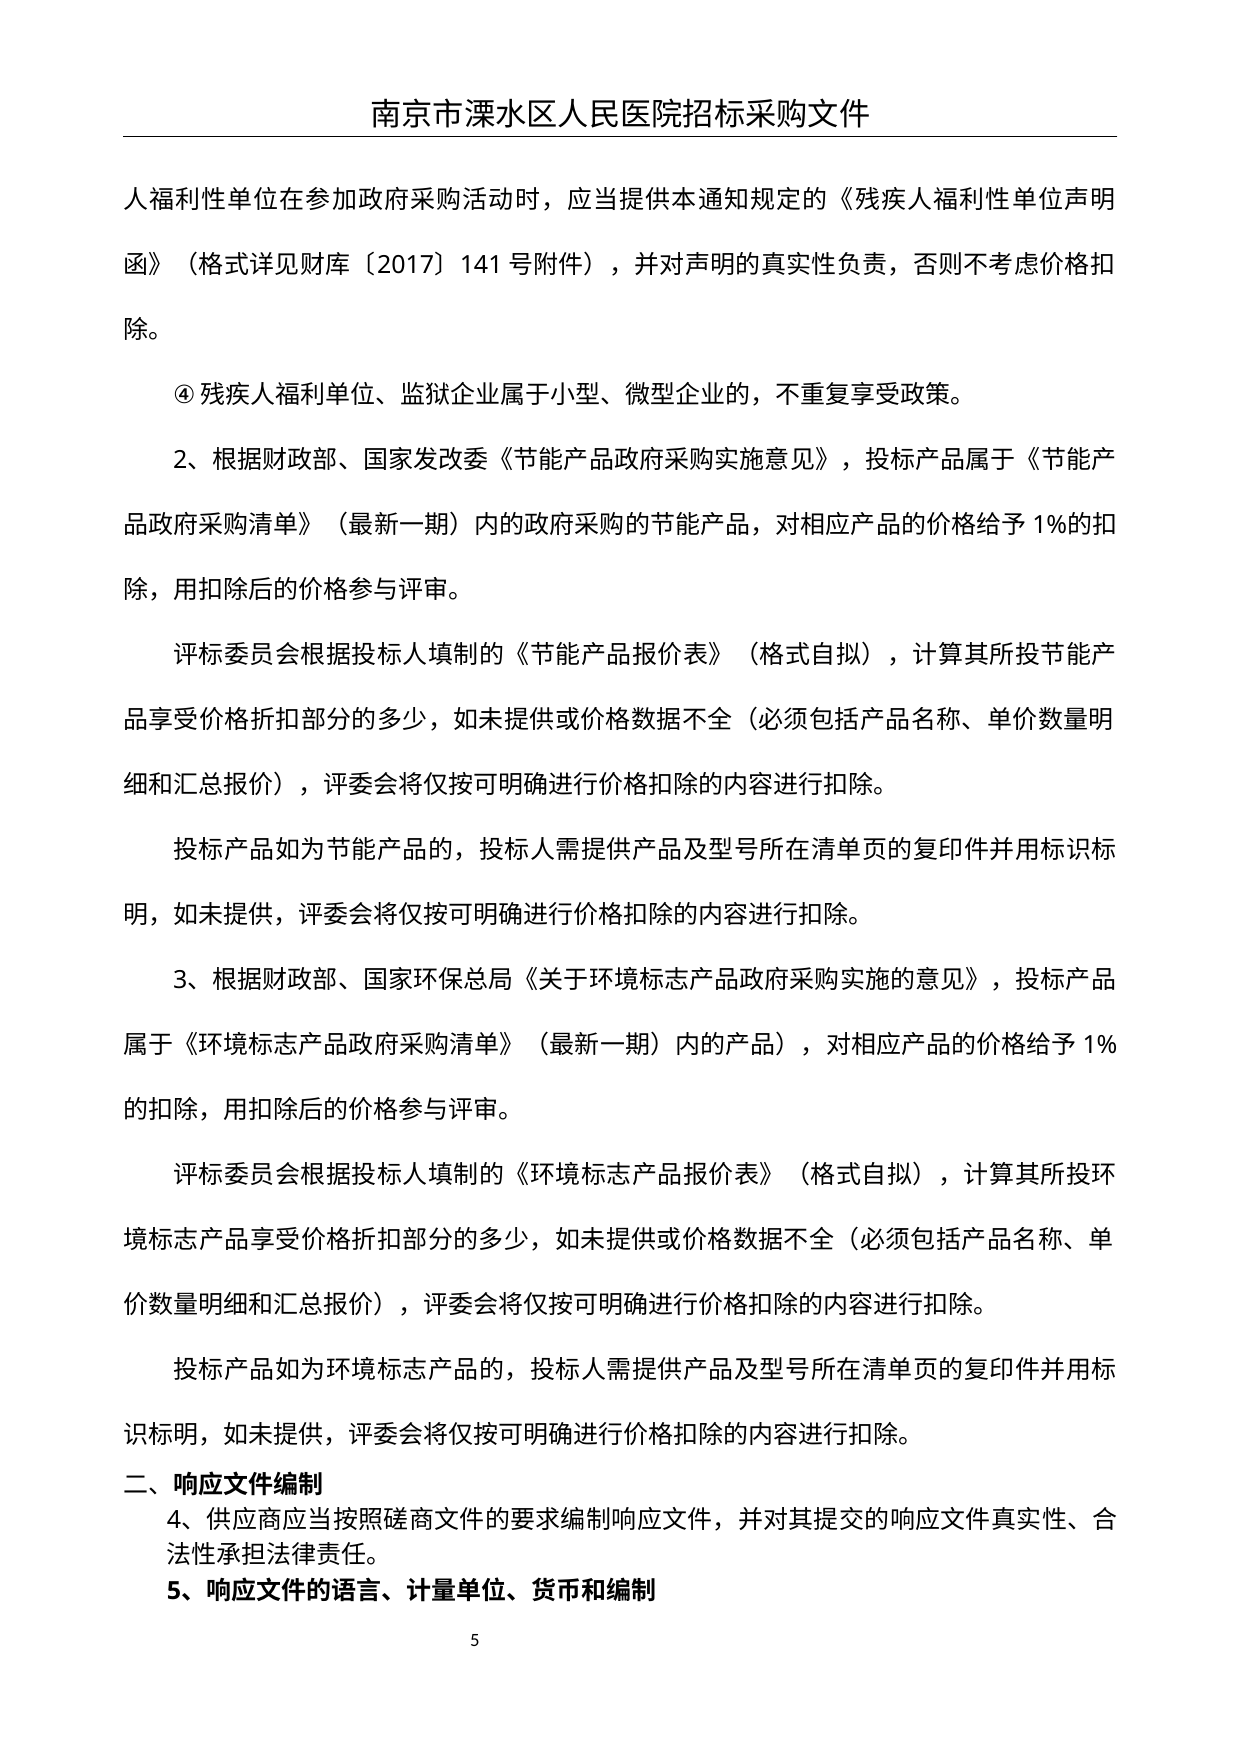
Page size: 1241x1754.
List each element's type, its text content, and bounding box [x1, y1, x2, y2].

text 投标产品如为环境标志产品的，投标人需提供产品及型号所在清单页的复印件并用标识标明，如未提供，评委会将仅按可明确进行价格扣除的内容进行扣除。 [123, 1335, 1117, 1465]
text 投标产品如为节能产品的，投标人需提供产品及型号所在清单页的复印件并用标识标明，如未提供，评委会将仅按可明确进行价格扣除的内容进行扣除。 [123, 815, 1117, 945]
text 评标委员会根据投标人填制的《节能产品报价表》（格式自拟），计算其所投节能产品享受价格折扣部分的多少，如未提供或价格数据不全（必须包括产品名称、单价数量明细和汇总报价），评委会将仅按可明确进行价格扣除的内容进行扣除。 [123, 620, 1117, 815]
text 5、响应文件的语言、计量单位、货币和编制 [123, 1571, 1117, 1606]
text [123, 165, 1117, 360]
text 2、根据财政部、国家发改委《节能产品政府采购实施意见》，投标产品属于《节能产品政府采购清单》（最新一期）内的政府采购的节能产品，对相应产品的价格给予1%的扣除，用扣除后的价格参与评审。 [123, 425, 1117, 620]
text 4、供应商应当按照磋商文件的要求编制响应文件，并对其提交的响应文件真实性、合法性承担法律责任。 [167, 1500, 1117, 1571]
text 二、响应文件编制 [123, 1465, 1117, 1500]
text ④残疾人福利单位、监狱企业属于小型、微型企业的，不重复享受政策。 [123, 360, 1117, 425]
text 3、根据财政部、国家环保总局《关于环境标志产品政府采购实施的意见》，投标产品属于《环境标志产品政府采购清单》（最新一期）内的产品），对相应产品的价格给予1%的扣除，用扣除后的价格参与评审。 [123, 945, 1117, 1140]
text 评标委员会根据投标人填制的《环境标志产品报价表》（格式自拟），计算其所投环境标志产品享受价格折扣部分的多少，如未提供或价格数据不全（必须包括产品名称、单价数量明细和汇总报价），评委会将仅按可明确进行价格扣除的内容进行扣除。 [123, 1140, 1117, 1335]
